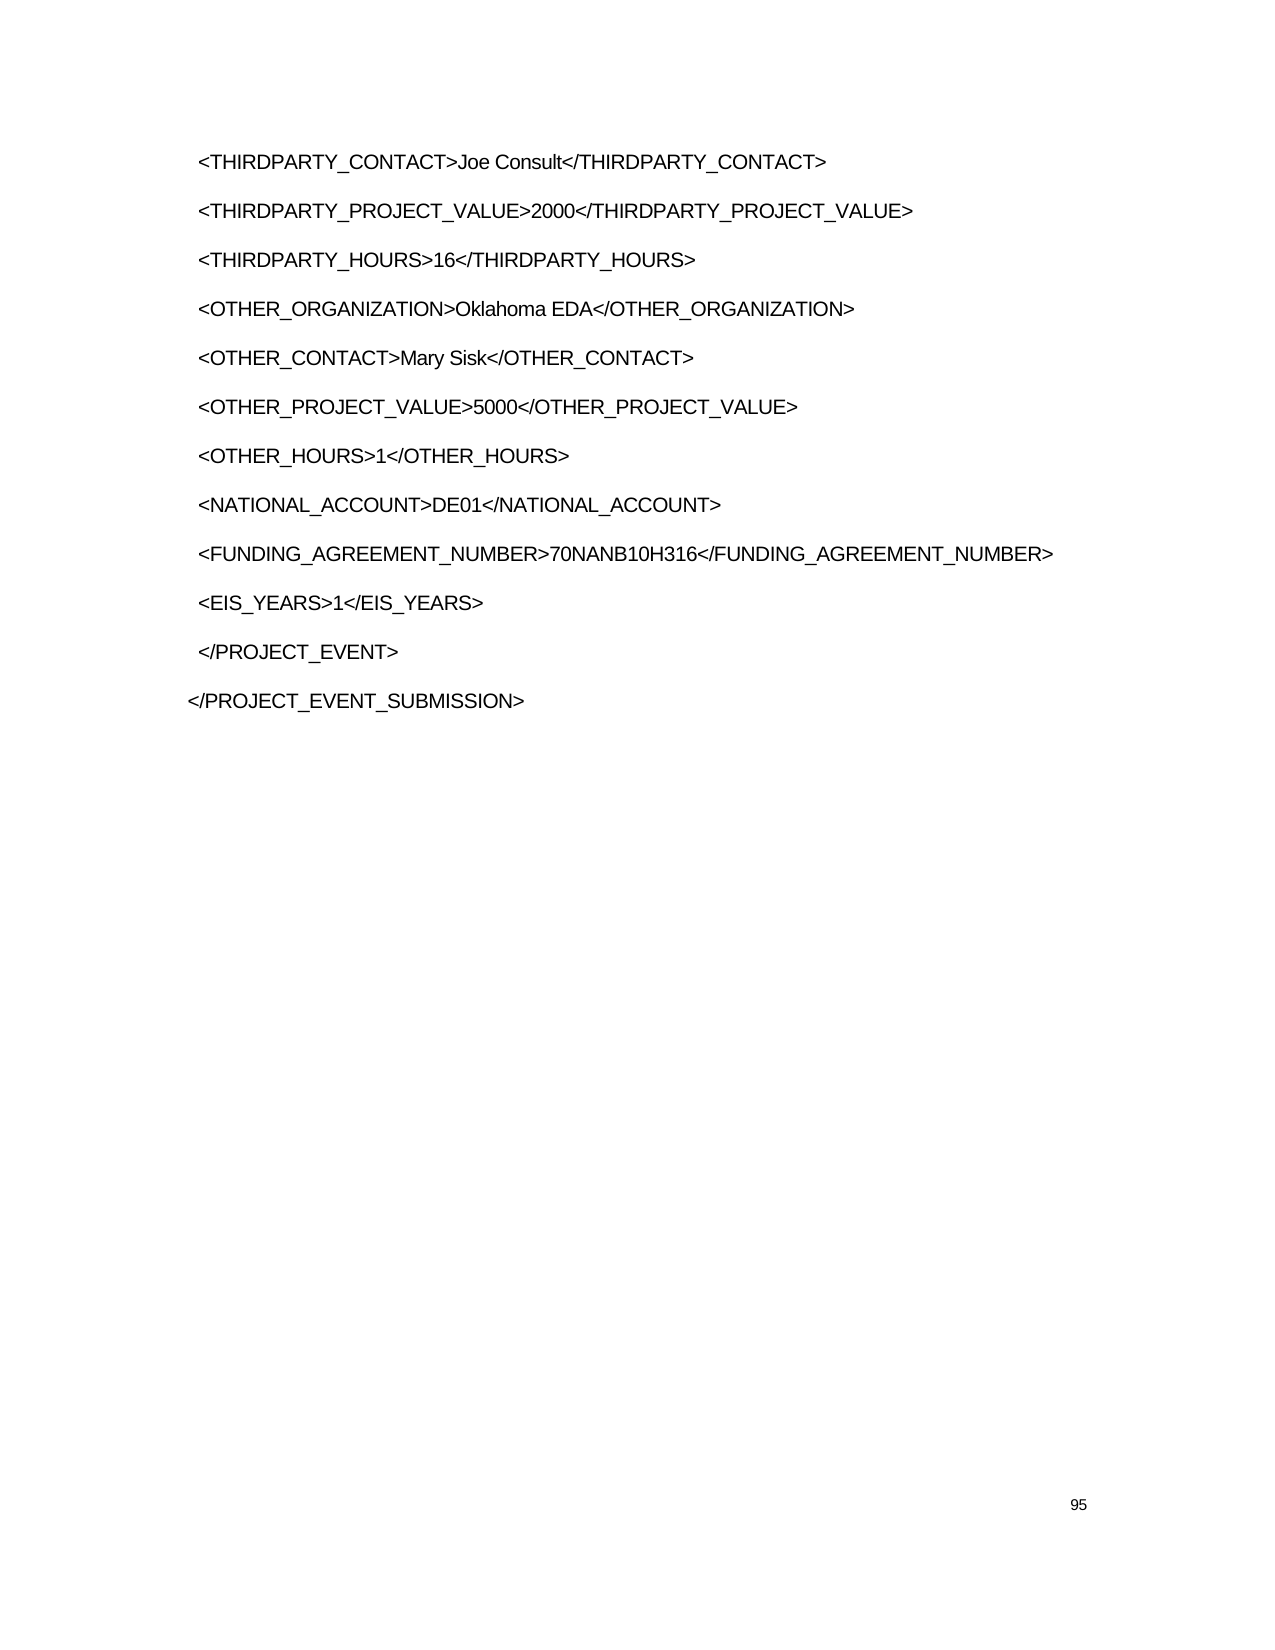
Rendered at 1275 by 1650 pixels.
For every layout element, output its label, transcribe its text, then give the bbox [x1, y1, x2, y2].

text <FUNDING_AGREEMENT_NUMBER>70NANB10H316</FUNDING_AGREEMENT_NUMBER> [187, 542, 1087, 566]
text <OTHER_HOURS>1</OTHER_HOURS> [187, 444, 1087, 468]
text <THIRDPARTY_PROJECT_VALUE>2000</THIRDPARTY_PROJECT_VALUE> [187, 199, 1087, 223]
text <THIRDPARTY_HOURS>16</THIRDPARTY_HOURS> [187, 248, 1087, 272]
text <THIRDPARTY_CONTACT>Joe Consult</THIRDPARTY_CONTACT> [187, 150, 1087, 174]
text <OTHER_ORGANIZATION>Oklahoma EDA</OTHER_ORGANIZATION> [187, 297, 1087, 321]
text </PROJECT_EVENT> [187, 639, 1087, 663]
text </PROJECT_EVENT_SUBMISSION> [187, 688, 1087, 712]
text <EIS_YEARS>1</EIS_YEARS> [187, 591, 1087, 614]
text <OTHER_CONTACT>Mary Sisk</OTHER_CONTACT> [187, 346, 1087, 370]
text <NATIONAL_ACCOUNT>DE01</NATIONAL_ACCOUNT> [187, 493, 1087, 517]
text <OTHER_PROJECT_VALUE>5000</OTHER_PROJECT_VALUE> [187, 395, 1087, 419]
